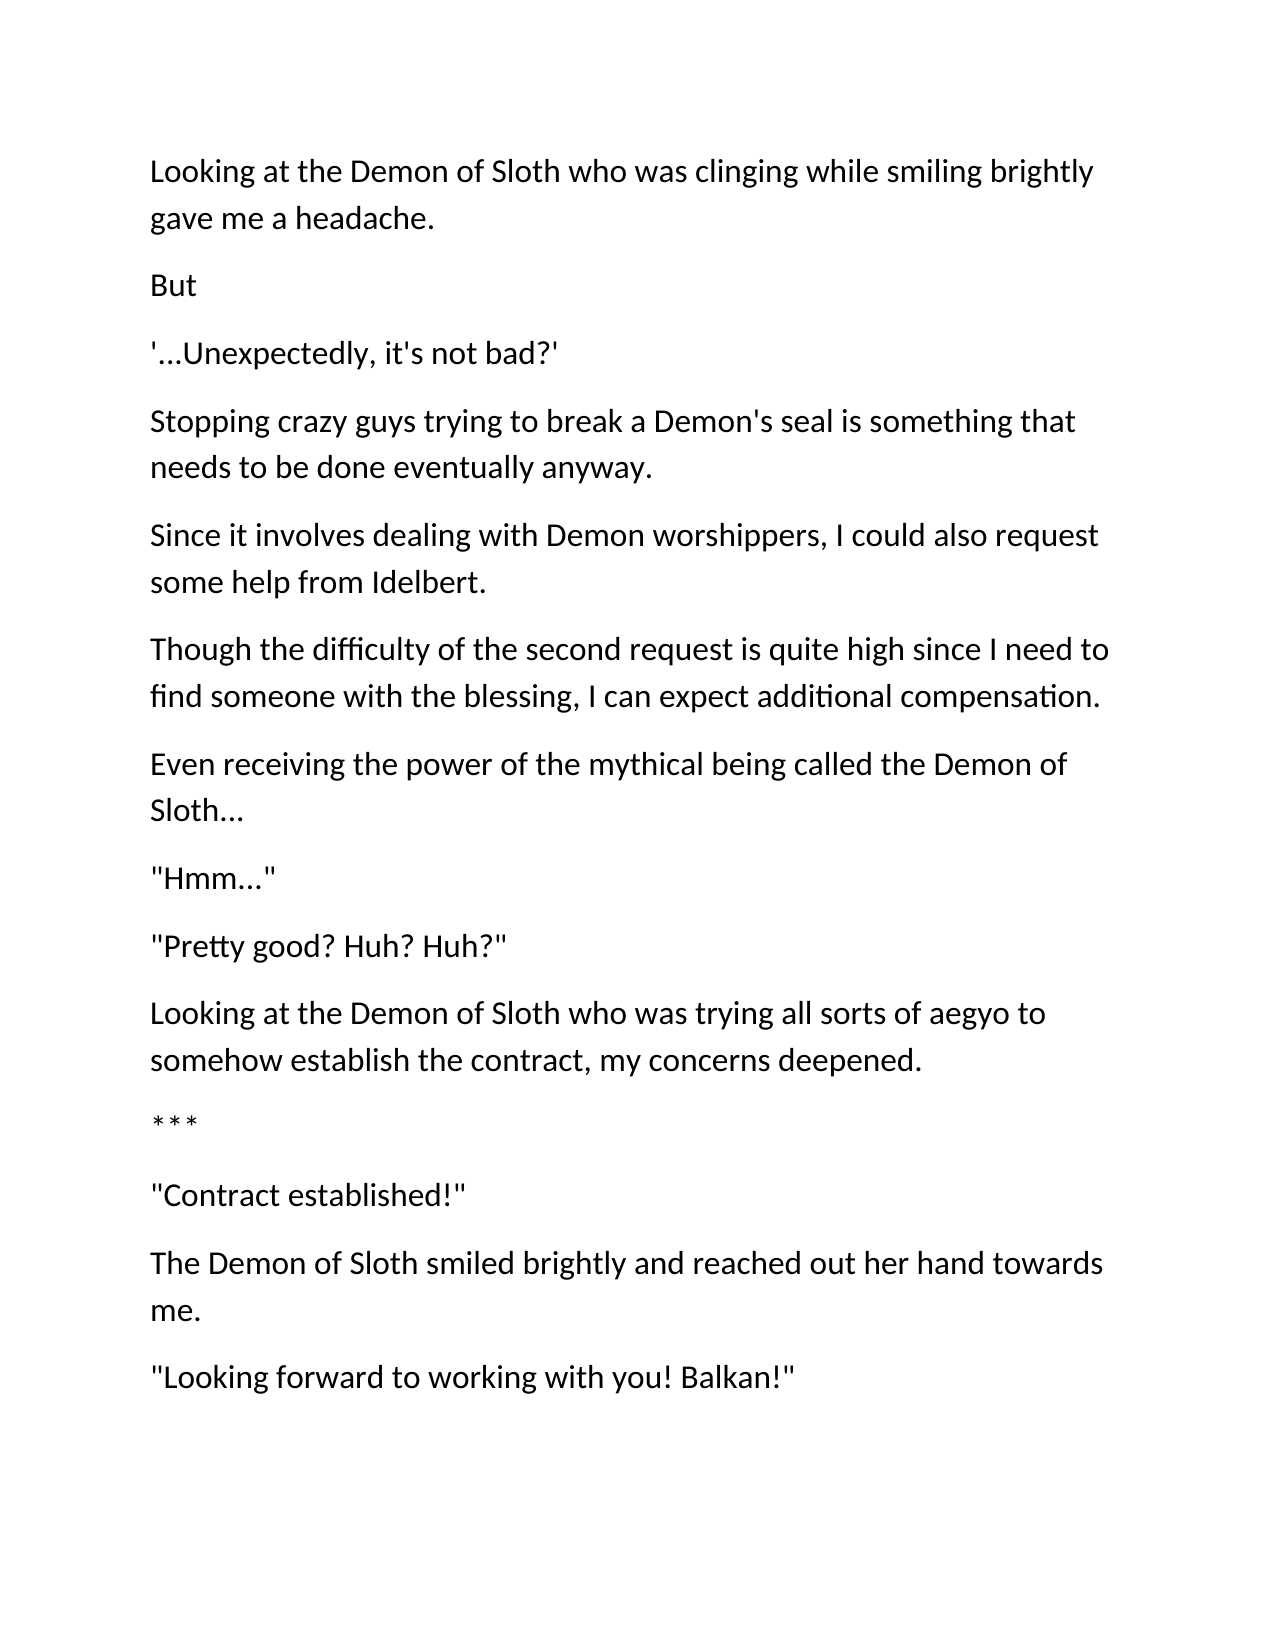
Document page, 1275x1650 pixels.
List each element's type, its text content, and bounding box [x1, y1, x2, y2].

text "Hmm..." [150, 857, 1125, 898]
text "Pretty good? Huh? Huh?" [150, 925, 1125, 965]
text Looking at the Demon of Sloth who was trying all sorts of aegyo to somehow establish the contract, my concerns deepened. [150, 992, 1125, 1080]
text "Contract established!" [150, 1174, 1125, 1215]
text Though the difficulty of the second request is quite high since I need to find someone with the blessing, I can expect additional compensation. [150, 628, 1125, 716]
text *** [150, 1107, 1125, 1147]
text But [150, 264, 1125, 305]
text Stopping crazy guys trying to break a Demon's seal is something that needs to be done eventually anyway. [150, 399, 1125, 487]
text Even receiving the power of the mythical being called the Demon of Sloth... [150, 743, 1125, 830]
text "Looking forward to working with you! Balkan!" [150, 1356, 1125, 1397]
text Looking at the Demon of Sloth who was clinging while smiling brightly gave me a headache. [150, 150, 1125, 237]
text Since it involves dealing with Demon worshippers, I could also request some help from Idelbert. [150, 514, 1125, 601]
text The Demon of Sloth smiled brightly and reached out her hand towards me. [150, 1242, 1125, 1329]
text '...Unexpectedly, it's not bad?' [150, 332, 1125, 373]
